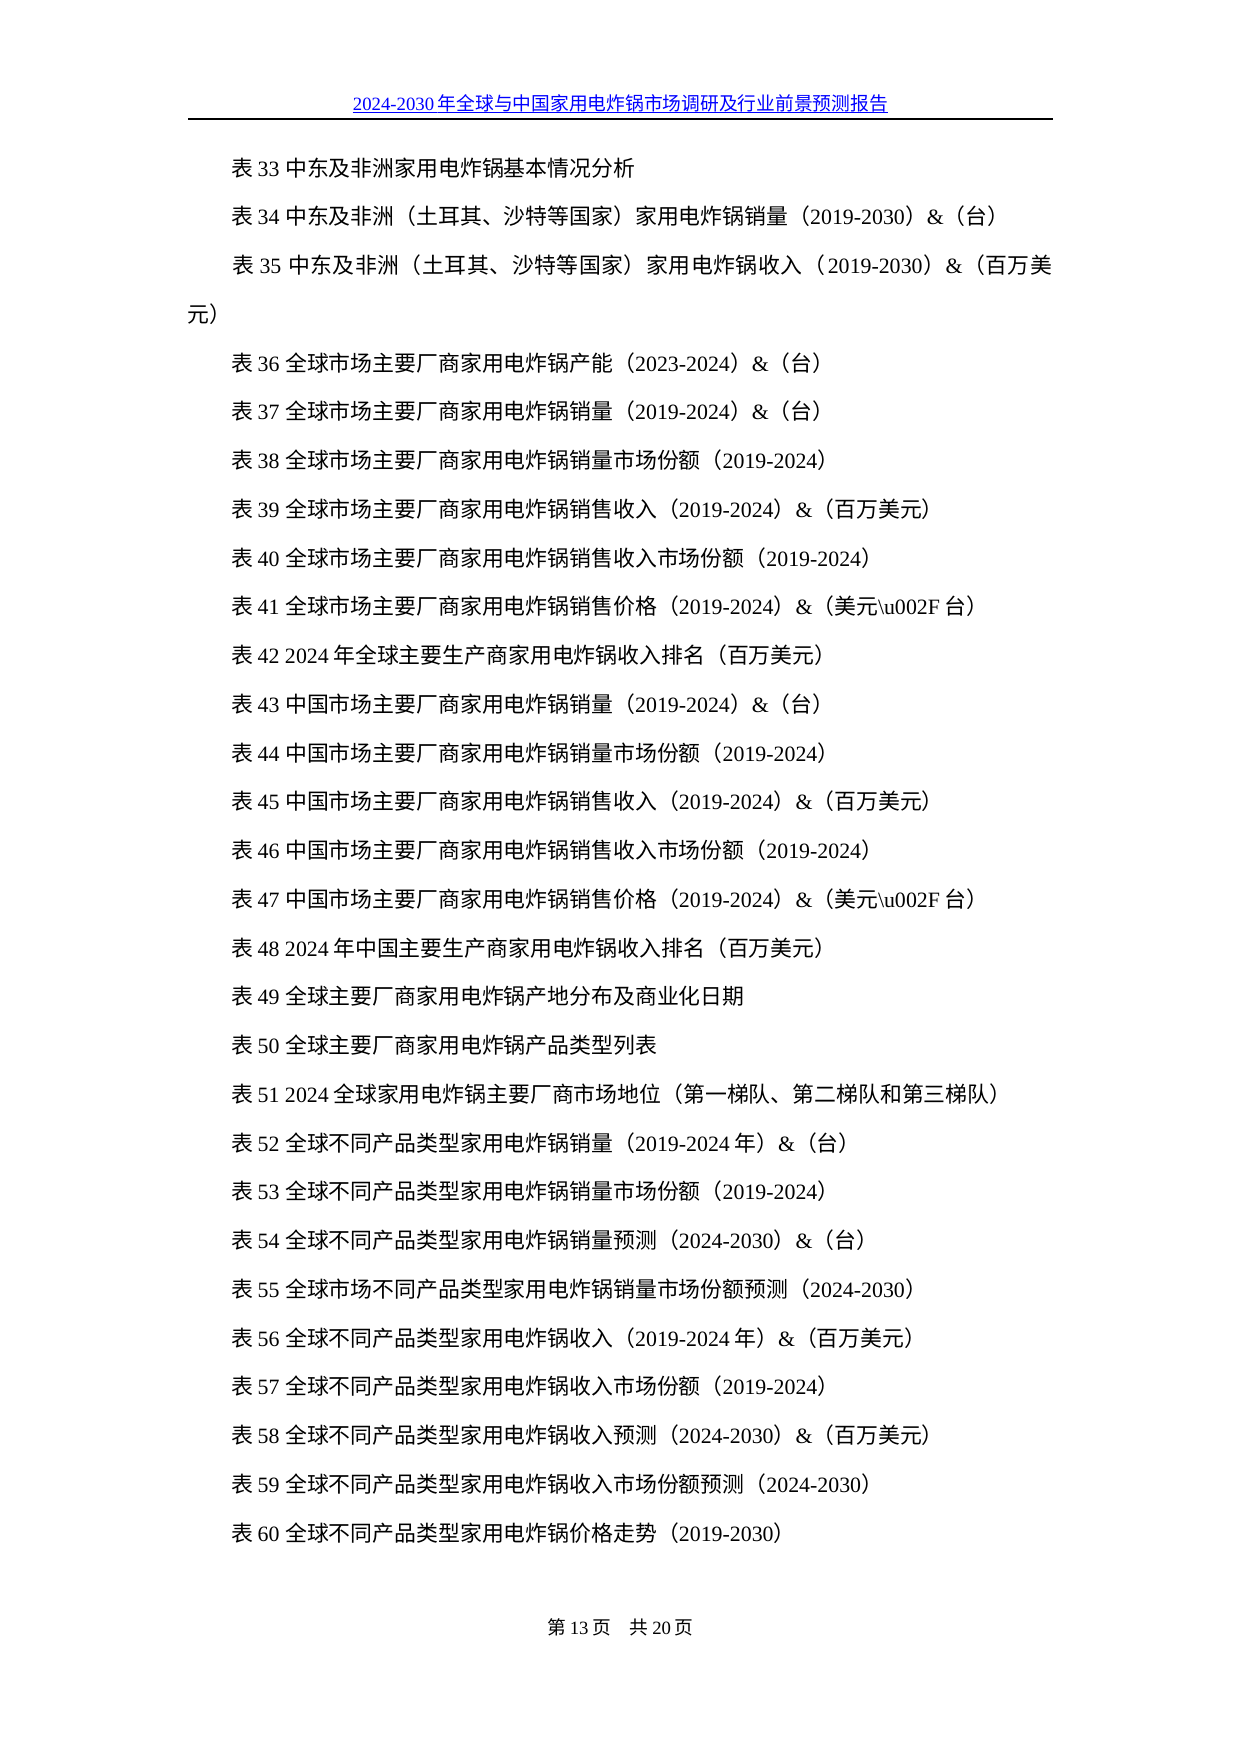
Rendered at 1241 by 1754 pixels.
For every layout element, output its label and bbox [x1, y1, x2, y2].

text [187, 150, 1053, 1548]
